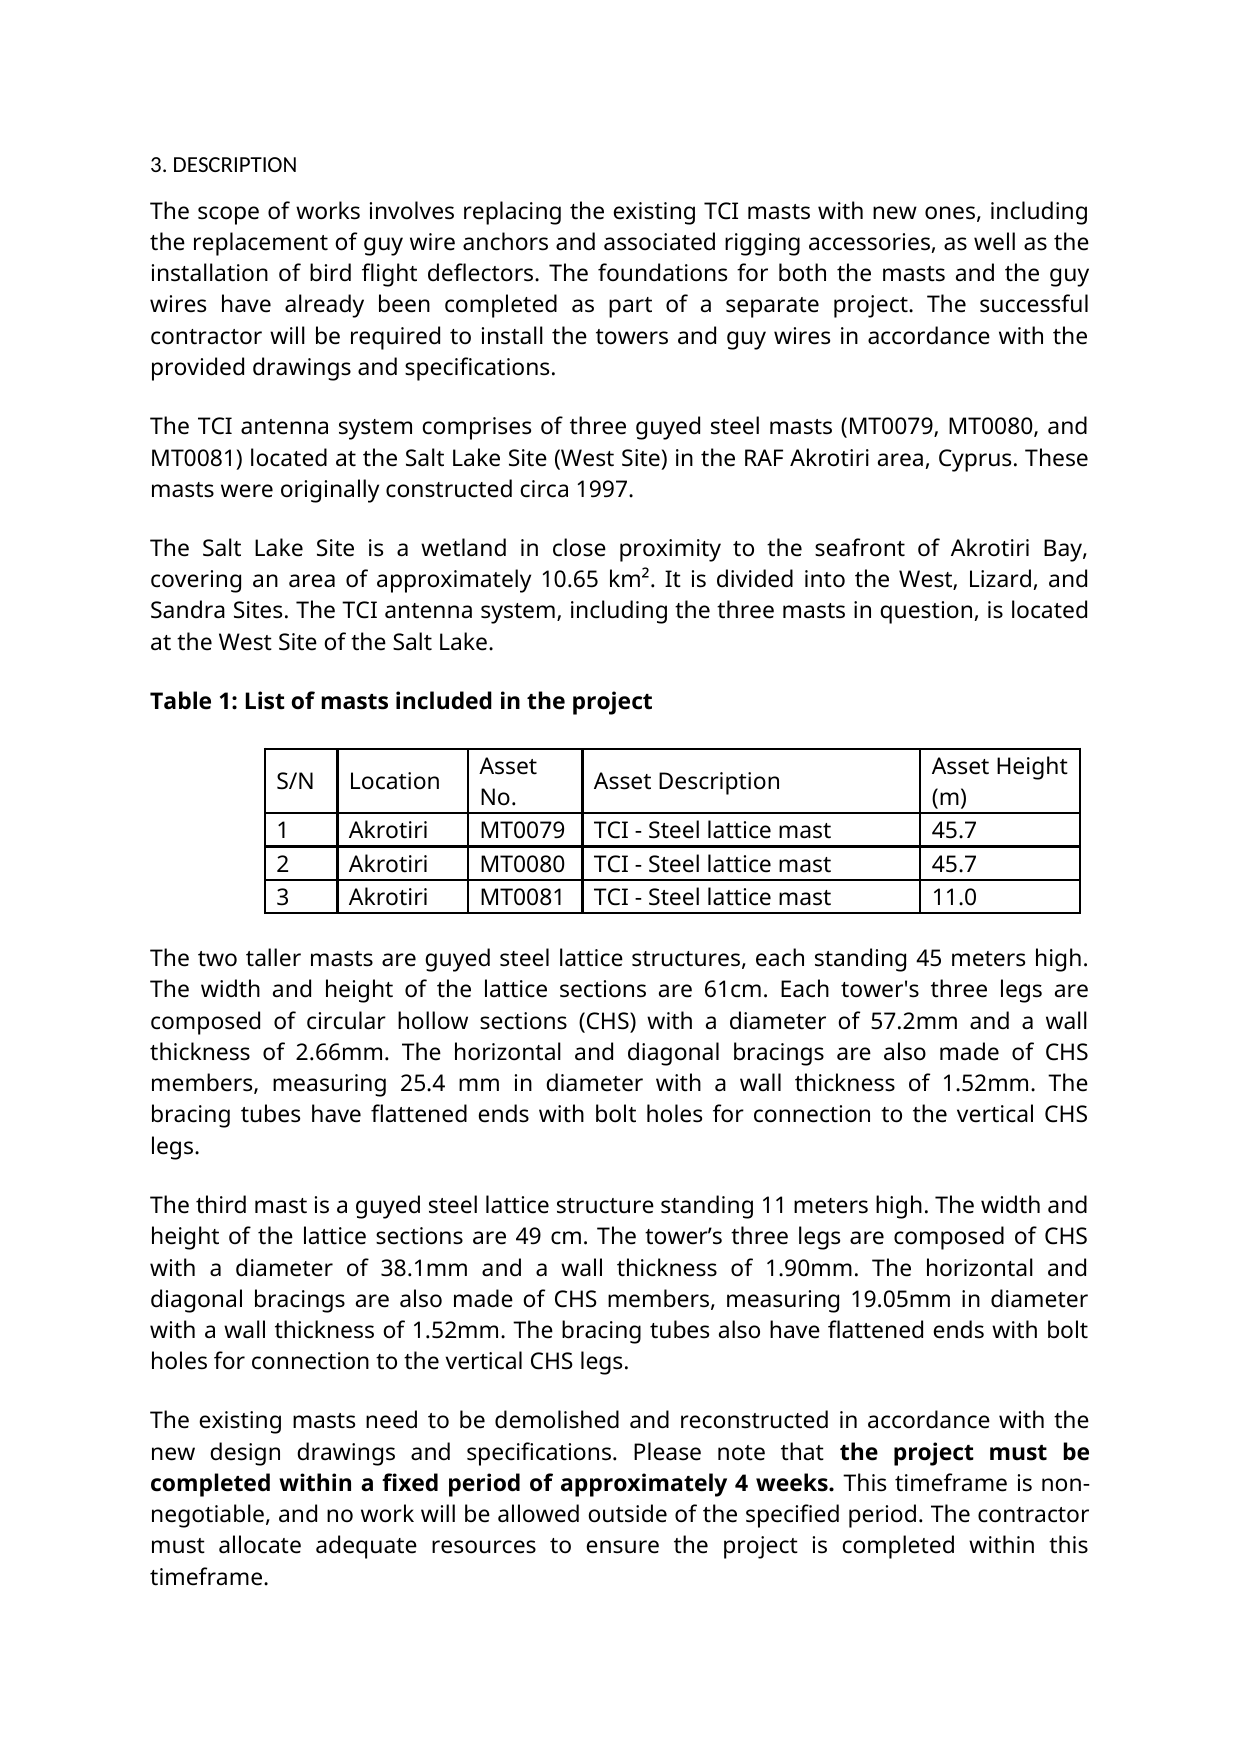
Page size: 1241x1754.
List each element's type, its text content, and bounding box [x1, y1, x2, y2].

table_cell Akrotiri [339, 848, 467, 879]
table_cell 1 [266, 814, 336, 845]
text The scope of works involves replacing the existing TCI masts with new ones, including the replacement of guy wire anchors and associated rigging accessories, as well as the installation of bird flight deflectors. The foundations for both the masts and the guy wires have already been completed as part of a separate project. The successful contractor will be required to install the towers and guy wires in accordance with the provided drawings and specifications. [150, 195, 1090, 382]
table_cell MT0080 [469, 848, 581, 879]
text 3. DESCRIPTION [150, 150, 1090, 178]
text The Salt Lake Site is a wetland in close proximity to the seafront of Akrotiri Bay, covering an area of approximately 10.65 km². It is divided into the West, Lizard, and Sandra Sites. The TCI antenna system, including the three masts in question, is located at the West Site of the Salt Lake. [150, 532, 1090, 657]
table_cell 2 [266, 848, 336, 879]
table_cell TCI - Steel lattice mast [584, 848, 919, 879]
table_cell TCI - Steel lattice mast [584, 814, 919, 845]
table_header Location [339, 750, 467, 812]
text The existing masts need to be demolished and reconstructed in accordance with the new design drawings and specifications. Please note that the project must be completed within a fixed period of approximately 4 weeks. This timeframe is non-negotiable, and no work will be allowed outside of the specified period. The contractor must allocate adequate resources to ensure the project is completed within this timeframe. [150, 1404, 1090, 1592]
table_cell MT0079 [469, 814, 581, 845]
text Table 1: List of masts included in the project [150, 685, 1090, 716]
table_header Asset No. [469, 750, 581, 812]
table_header Asset Description [584, 750, 919, 812]
table_cell 3 [266, 881, 336, 912]
table_cell 45.7 [921, 848, 1079, 879]
table_cell Akrotiri [339, 881, 467, 912]
text The two taller masts are guyed steel lattice structures, each standing 45 meters high. The width and height of the lattice sections are 61cm. Each tower's three legs are composed of circular hollow sections (CHS) with a diameter of 57.2mm and a wall thickness of 2.66mm. The horizontal and diagonal bracings are also made of CHS members, measuring 25.4 mm in diameter with a wall thickness of 1.52mm. The bracing tubes have flattened ends with bolt holes for connection to the vertical CHS legs. [150, 942, 1090, 1161]
table_cell MT0081 [469, 881, 581, 912]
text The TCI antenna system comprises of three guyed steel masts (MT0079, MT0080, and MT0081) located at the Salt Lake Site (West Site) in the RAF Akrotiri area, Cyprus. These masts were originally constructed circa 1997. [150, 410, 1090, 504]
table_cell 11.0 [921, 881, 1079, 912]
table_header Asset Height (m) [921, 750, 1079, 812]
text The third mast is a guyed steel lattice structure standing 11 meters high. The width and height of the lattice sections are 49 cm. The tower’s three legs are composed of CHS with a diameter of 38.1mm and a wall thickness of 1.90mm. The horizontal and diagonal bracings are also made of CHS members, measuring 19.05mm in diameter with a wall thickness of 1.52mm. The bracing tubes also have flattened ends with bolt holes for connection to the vertical CHS legs. [150, 1189, 1090, 1376]
table_header S/N [266, 750, 336, 812]
table_cell TCI - Steel lattice mast [584, 881, 919, 912]
table_cell 45.7 [921, 814, 1079, 845]
table_cell Akrotiri [339, 814, 467, 845]
